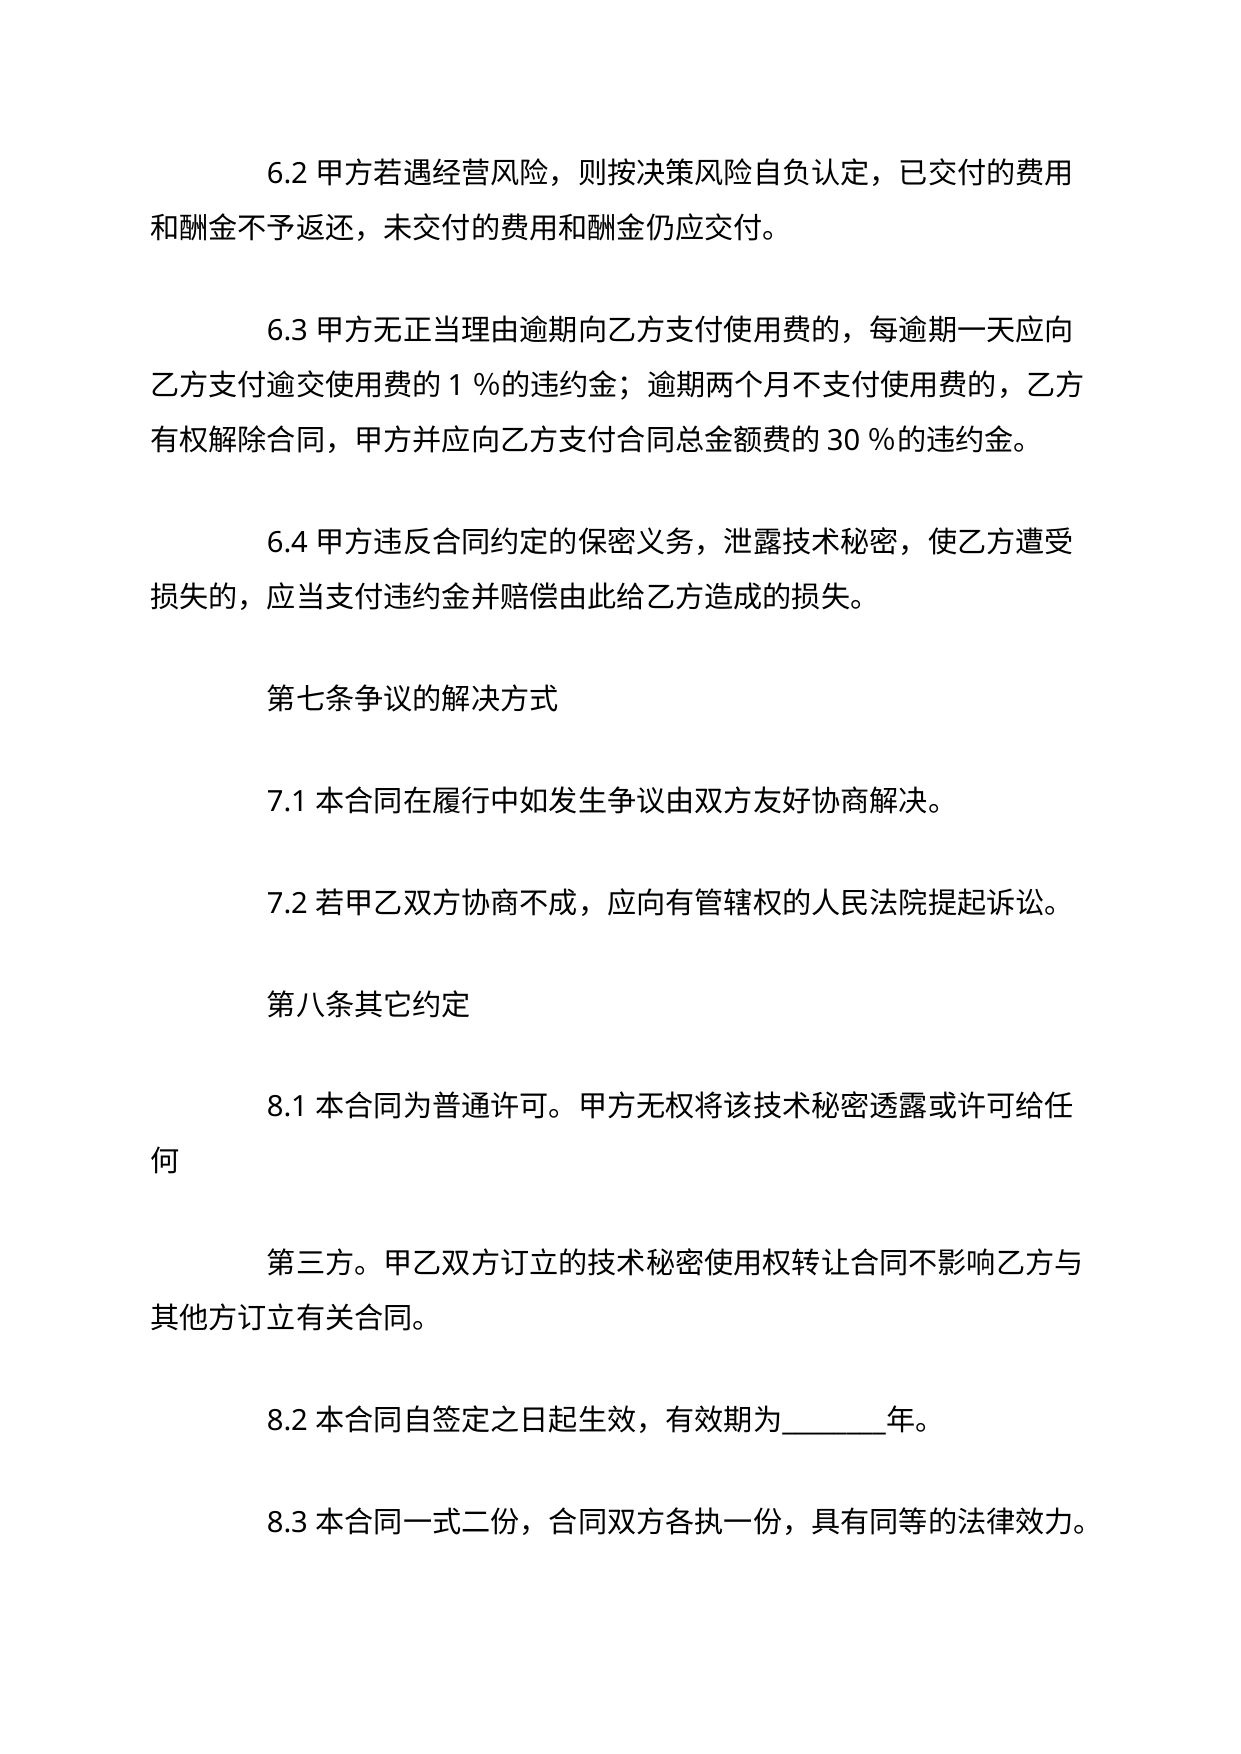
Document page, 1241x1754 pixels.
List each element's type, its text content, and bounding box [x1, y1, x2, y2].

text 8.3 本合同一式二份，合同双方各执一份，具有同等的法律效力。 [150, 1498, 1090, 1541]
text 7.1 本合同在履行中如发生争议由双方友好协商解决。 [150, 777, 1090, 820]
text 第七条争议的解决方式 [150, 676, 1090, 718]
text 第三方。甲乙双方订立的技术秘密使用权转让合同不影响乙方与其他方订立有关合同。 [150, 1240, 1090, 1337]
text 8.2 本合同自签定之日起生效，有效期为________年。 [150, 1396, 1090, 1439]
text 7.2 若甲乙双方协商不成，应向有管辖权的人民法院提起诉讼。 [150, 879, 1090, 922]
text 6.4 甲方违反合同约定的保密义务，泄露技术秘密，使乙方遭受损失的，应当支付违约金并赔偿由此给乙方造成的损失。 [150, 519, 1090, 616]
text 8.1 本合同为普通许可。甲方无权将该技术秘密透露或许可给任何 [150, 1083, 1090, 1180]
text 第八条其它约定 [150, 981, 1090, 1023]
text 6.3 甲方无正当理由逾期向乙方支付使用费的，每逾期一天应向乙方支付逾交使用费的1 ％的违约金；逾期两个月不支付使用费的，乙方有权解除合同，甲方并应向乙方支付合同总金额费的30 ％的违约金。 [150, 307, 1090, 459]
text 6.2 甲方若遇经营风险，则按决策风险自负认定，已交付的费用和酬金不予返还，未交付的费用和酬金仍应交付。 [150, 150, 1090, 247]
